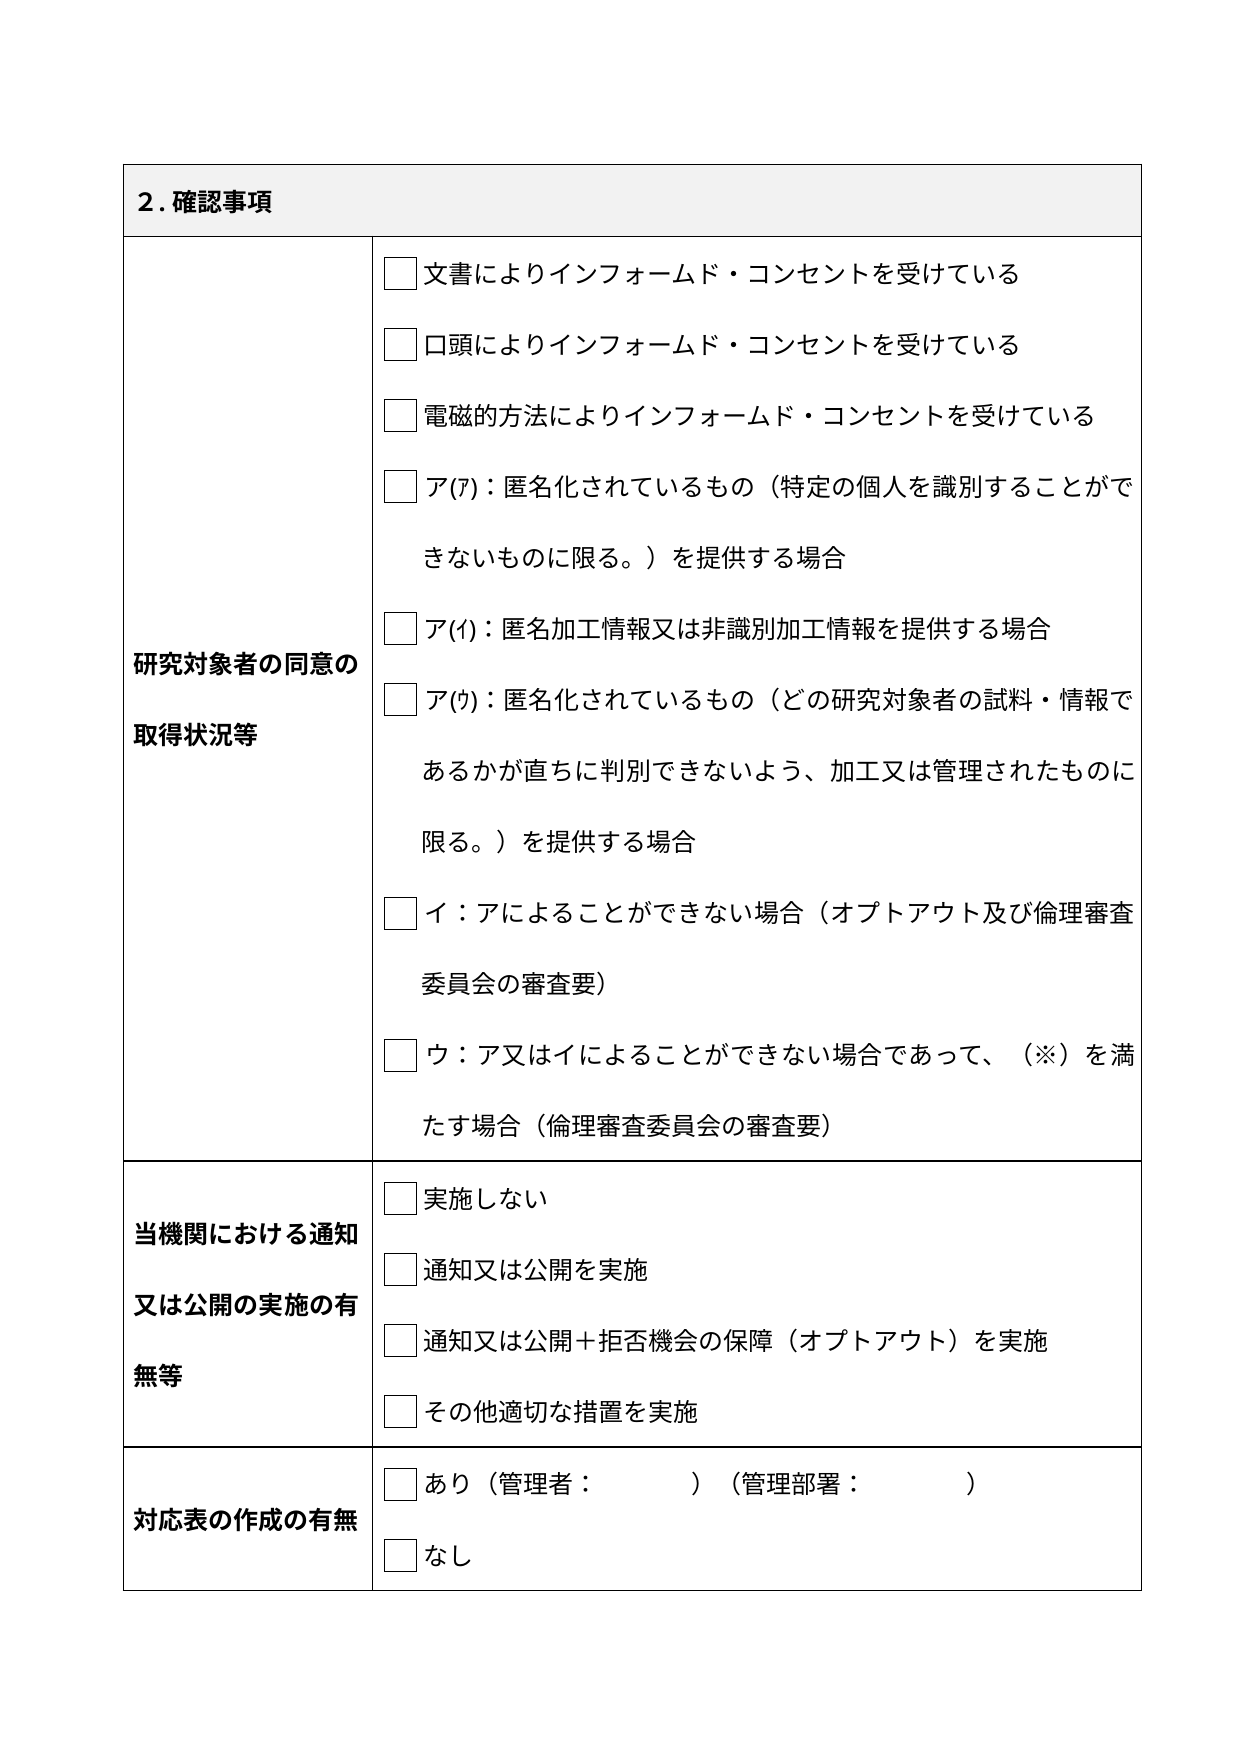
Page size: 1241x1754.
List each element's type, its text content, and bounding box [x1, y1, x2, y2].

table_cell 文書によりインフォームド・コンセントを受けている 口頭によりインフォームド・コンセントを受けている 電磁的方法によりインフォームド・コンセントを受けている ア(ｱ)：匿名化されているもの（特定の個人を識別することができないものに限る。）を提供する場合 ア(ｲ)：匿名加工情報又は非識別加工情報を提供する場合 ア(ｳ)：匿名化されているもの（どの研究対象者の試料・情報であるかが直ちに判別できないよう、加工又は管理されたものに限る。）を提供する場合 イ：アによることができない場合（オプトアウト及び倫理審査委員会の審査要） ウ：ア又はイによることができない場合であって、（※）を満たす場合（倫理審査委員会の審査要） [373, 237, 1141, 1160]
table_cell 対応表の作成の有無 [124, 1448, 372, 1589]
table_header ２. 確認事項 [124, 165, 1141, 236]
table_cell 研究対象者の同意の取得状況等 [124, 237, 372, 1160]
table_cell あり（管理者： ）（管理部署： ） なし [373, 1448, 1141, 1589]
table_cell 当機関における通知又は公開の実施の有無等 [124, 1162, 372, 1446]
table_cell 実施しない 通知又は公開を実施 通知又は公開＋拒否機会の保障（オプトアウト）を実施 その他適切な措置を実施 [373, 1162, 1141, 1446]
